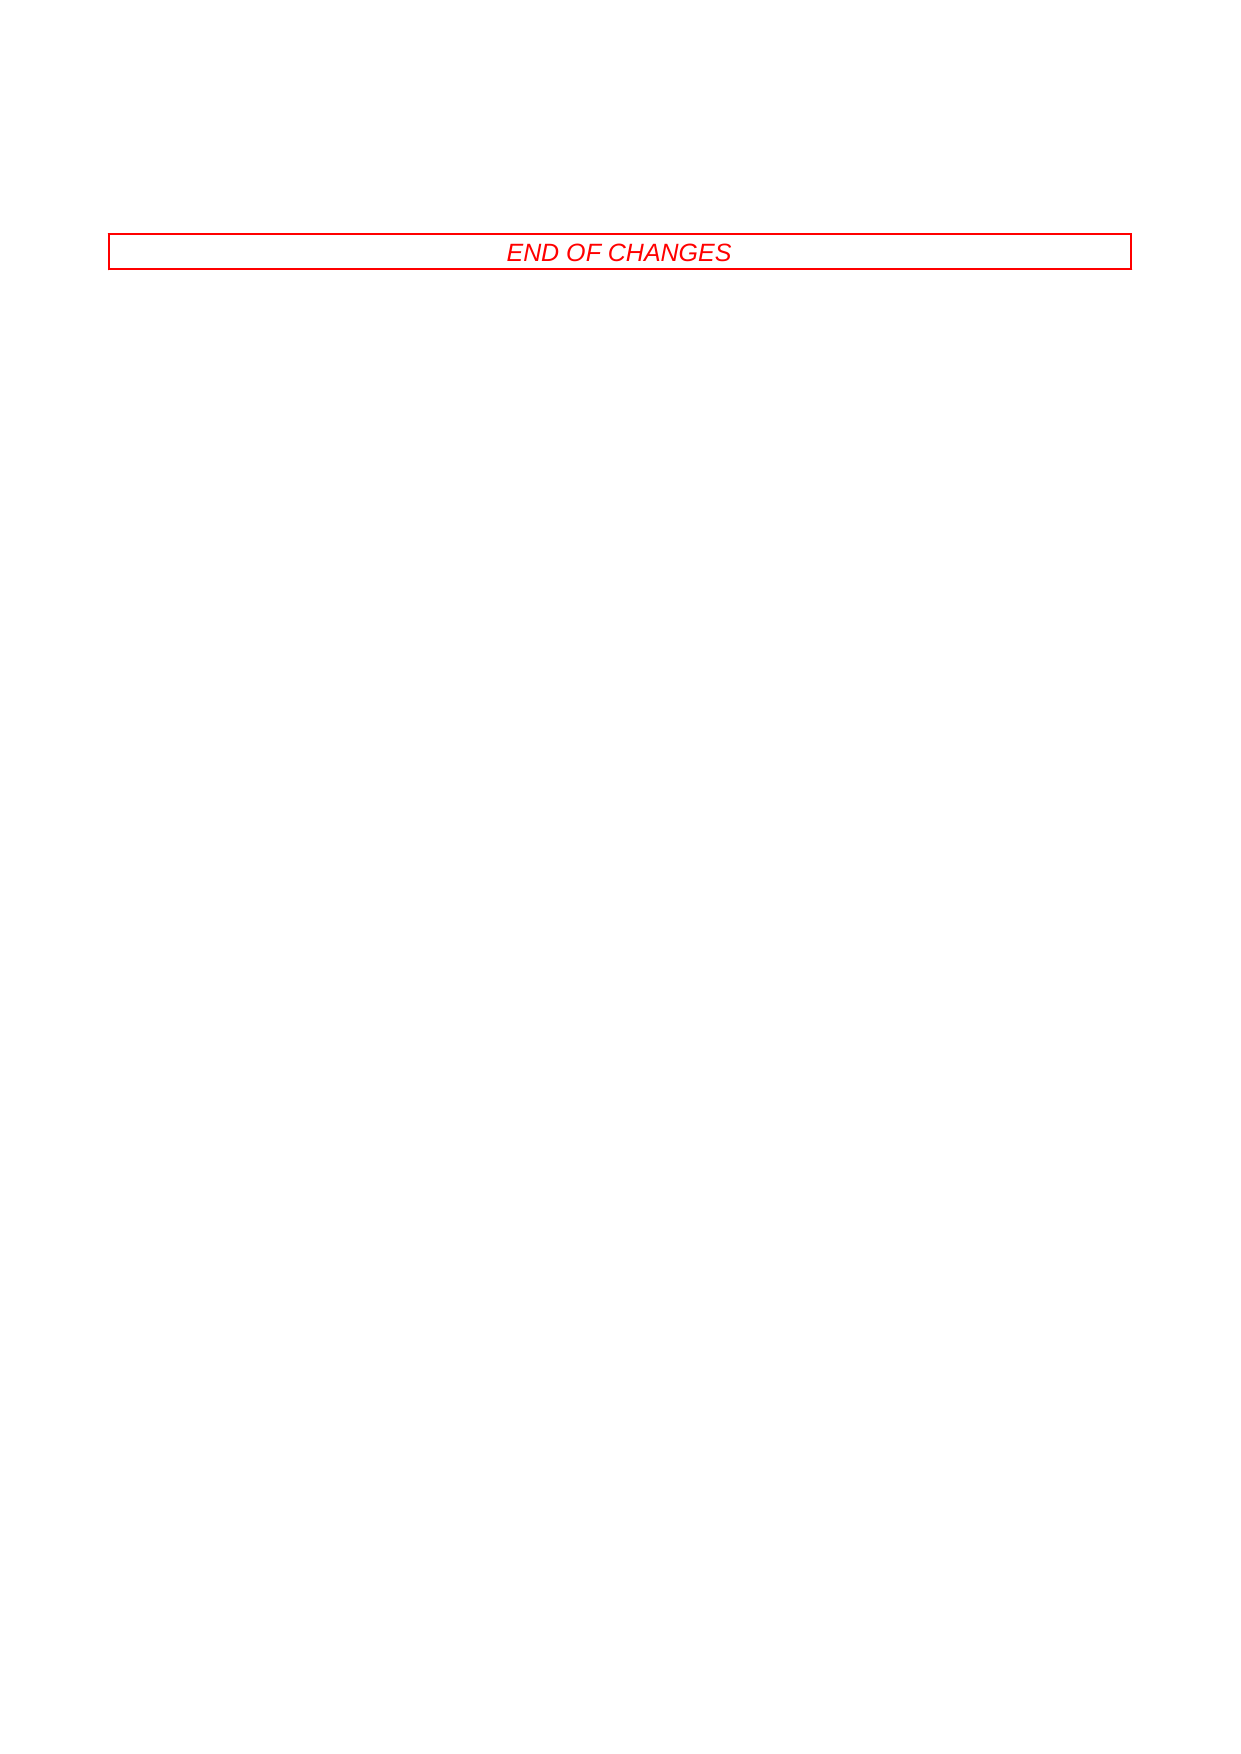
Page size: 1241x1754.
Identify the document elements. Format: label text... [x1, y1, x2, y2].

text END OF CHANGES [110, 235, 1130, 268]
